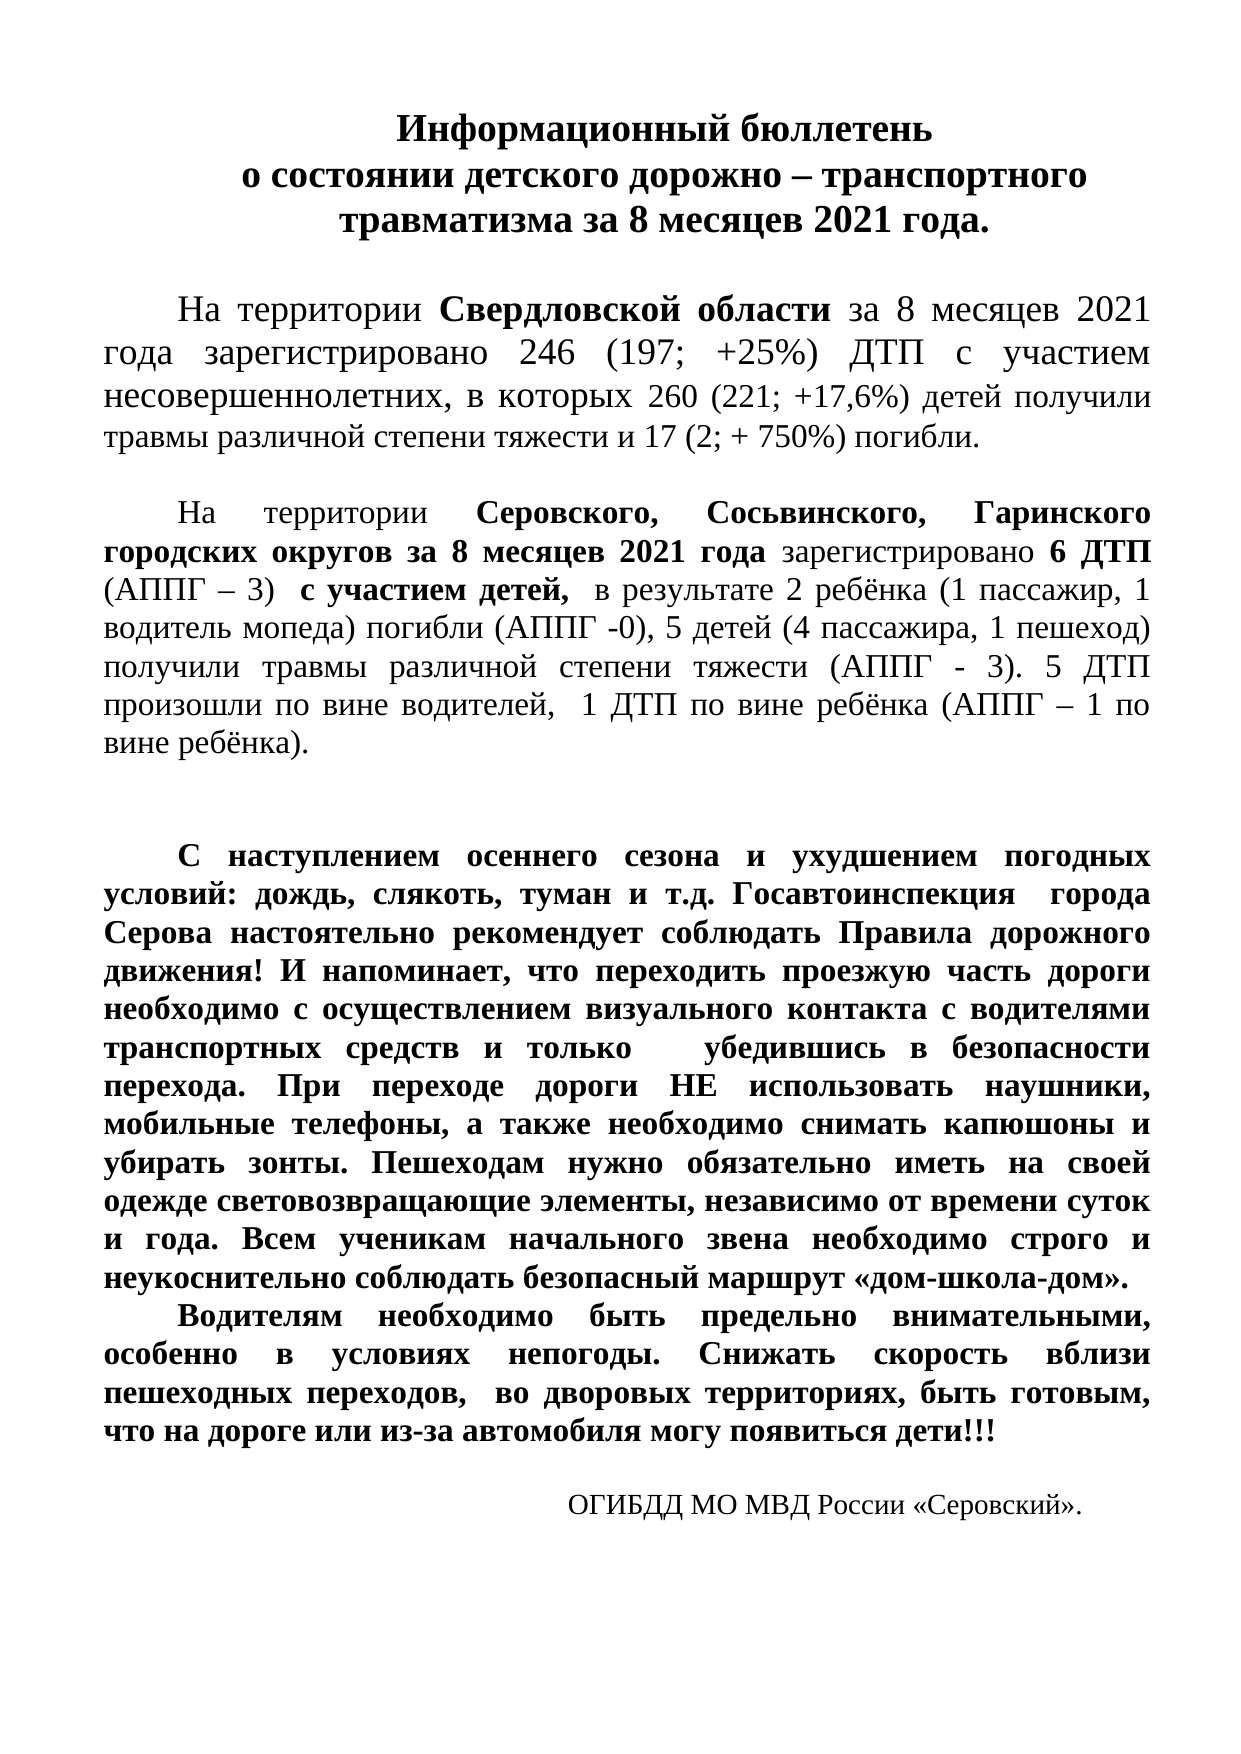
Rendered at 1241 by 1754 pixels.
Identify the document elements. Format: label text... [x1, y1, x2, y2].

text о состоянии детского дорожно – транспортного травматизма за 8 месяцев 2021 года. [177, 150, 1152, 241]
text Информационный бюллетень [177, 104, 1152, 150]
text С наступлением осеннего сезона и ухудшением погодных условий: дождь, слякоть, туман и т.д. Госавтоинспекция города Серова настоятельно рекомендует соблюдать Правила дорожного движения! И напоминает, что переходить проезжую часть дороги необходимо с осуществлением визуального контакта с водителями транспортных средств и только убедившись в безопасности перехода. При переходе дороги НЕ использовать наушники, мобильные телефоны, а также необходимо снимать капюшоны и убирать зонты. Пешеходам нужно обязательно иметь на своей одежде световозвращающие элементы, независимо от времени суток и года. Всем ученикам начального звена необходимо строго и неукоснительно соблюдать безопасный маршрут «дом-школа-дом». [103, 835, 1152, 1295]
text На территории Свердловской области за 8 месяцев 2021 года зарегистрировано 246 (197; +25%) ДТП с участием несовершеннолетних, в которых 260 (221; +17,6%) детей получили травмы различной степени тяжести и 17 (2; + 750%) погибли. [103, 287, 1152, 454]
text Водителям необходимо быть предельно внимательными, особенно в условиях непогоды. Снижать скорость вблизи пешеходных переходов, во дворовых территориях, быть готовым, что на дороге или из-за автомобиля могу появиться дети!!! [103, 1295, 1152, 1449]
text ОГИБДД МО МВД России «Серовский». [103, 1487, 1152, 1521]
text На территории Серовского, Сосьвинского, Гаринского городских округов за 8 месяцев 2021 года зарегистрировано 6 ДТП (АППГ – 3) с участием детей, в результате 2 ребёнка (1 пассажир, 1 водитель мопеда) погибли (АППГ -0), 5 детей (4 пассажира, 1 пешеход) получили травмы различной степени тяжести (АППГ - 3). 5 ДТП произошли по вине водителей, 1 ДТП по вине ребёнка (АППГ – 1 по вине ребёнка). [103, 493, 1152, 761]
